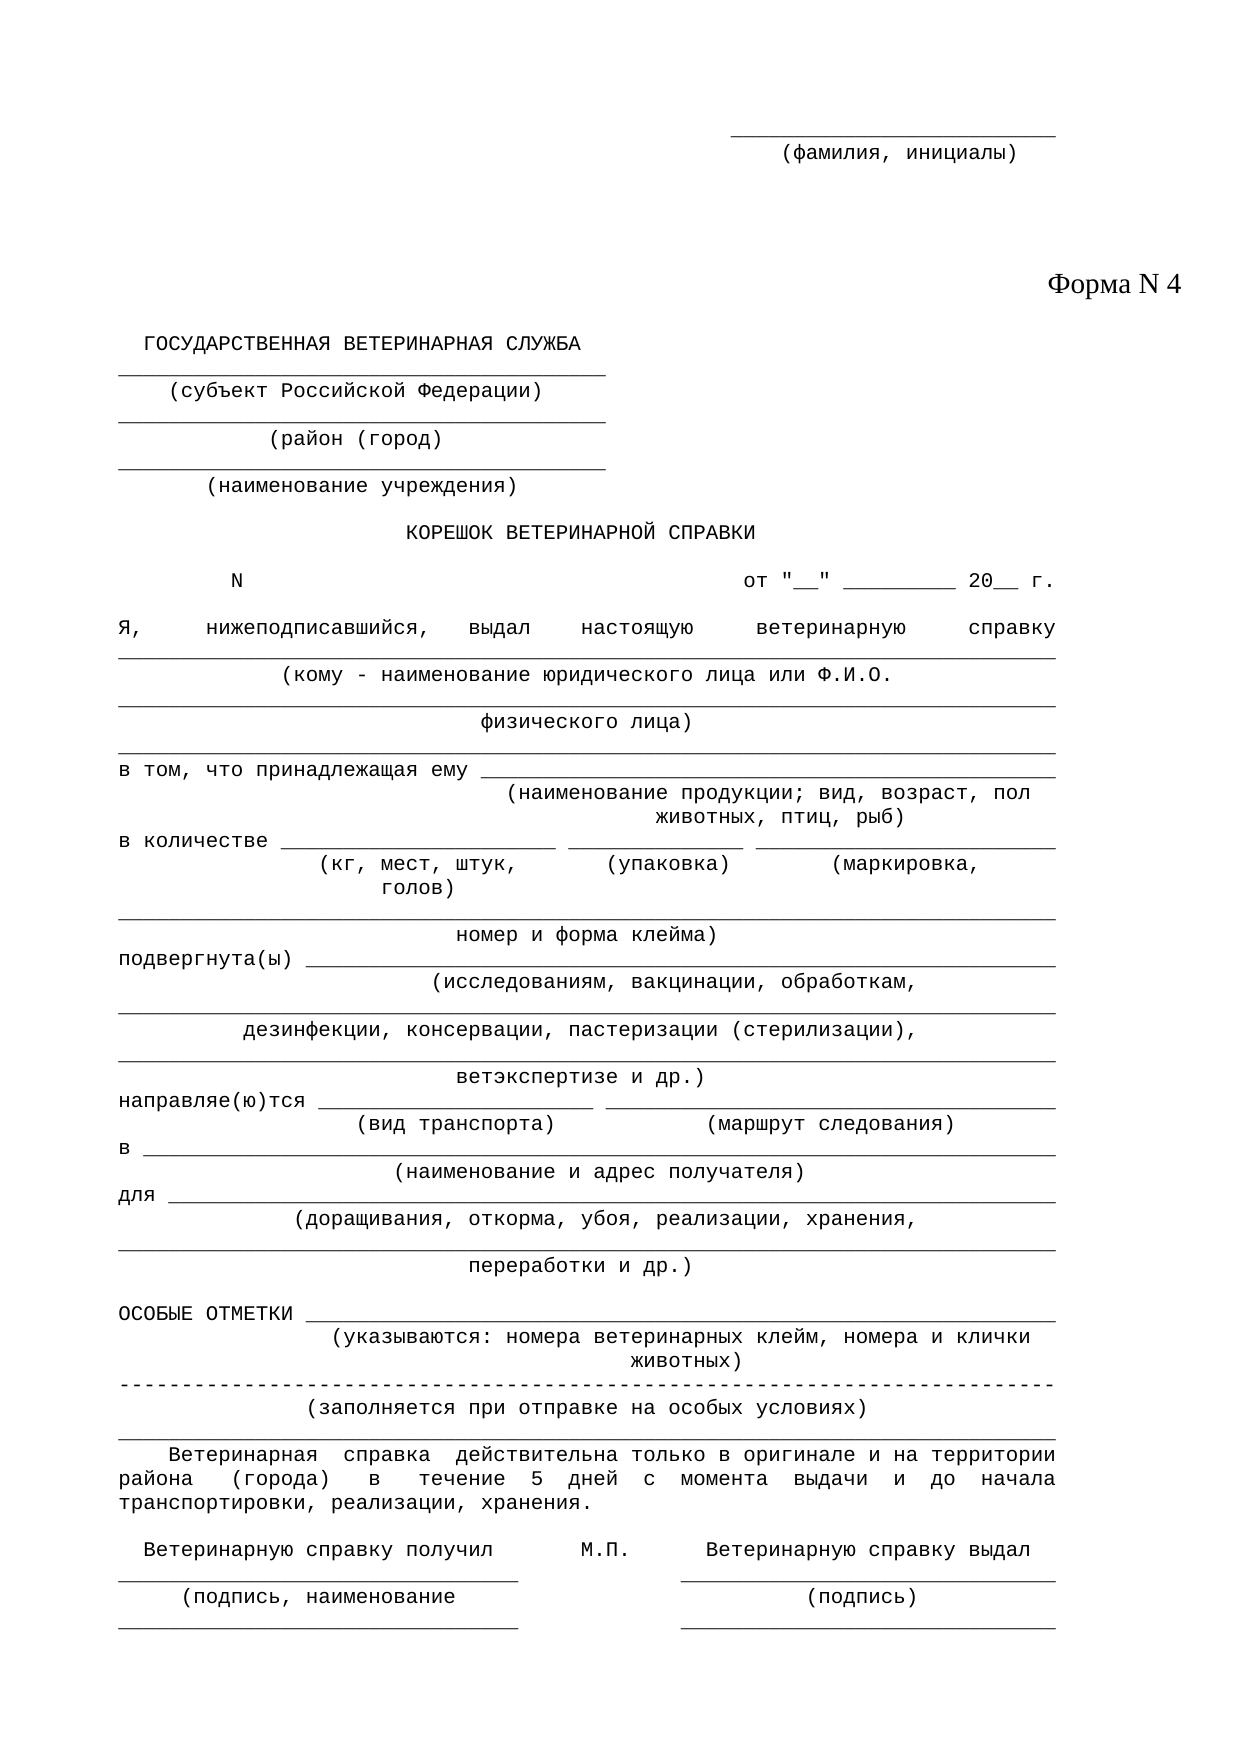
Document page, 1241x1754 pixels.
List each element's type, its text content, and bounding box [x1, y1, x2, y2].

text ___________________________________________________________________________ [118, 901, 1181, 924]
text _______________________________________ [118, 404, 1181, 428]
text (фамилия, инициалы) [118, 142, 1181, 165]
text ветэкспертизе и др.) [118, 1066, 1181, 1090]
text (кг, мест, штук, (упаковка) (маркировка, [118, 853, 1181, 877]
text ___________________________________________________________________________ [118, 1042, 1181, 1066]
text в _________________________________________________________________________ [118, 1137, 1181, 1161]
text _______________________________________ [118, 357, 1181, 380]
text животных, птиц, рыб) [118, 806, 1181, 830]
text (наименование учреждения) [118, 475, 1181, 499]
text (наименование продукции; вид, возраст, пол [118, 782, 1181, 806]
text (заполняется при отправке на особых условиях) [118, 1397, 1181, 1421]
text ___________________________________________________________________________ [118, 735, 1181, 759]
text ГОСУДАРСТВЕННАЯ ВЕТЕРИНАРНАЯ СЛУЖБА [118, 333, 1181, 357]
text Форма N 4 [118, 266, 1181, 299]
text Ветеринарная справка действительна только в оригинале и на территории [118, 1444, 1181, 1468]
text для _______________________________________________________________________ [118, 1184, 1181, 1208]
text (район (город) [118, 428, 1181, 451]
text N от "__" _________ 20__ г. [118, 569, 1181, 593]
text района (города) в течение 5 дней с момента выдачи и до начала [118, 1468, 1181, 1492]
text Я, нижеподписавшийся, выдал настоящую ветеринарную справку [118, 617, 1181, 641]
text физического лица) [118, 711, 1181, 735]
text ___________________________________________________________________________ [118, 1232, 1181, 1255]
text в том, что принадлежащая ему ______________________________________________ [118, 759, 1181, 782]
text ___________________________________________________________________________ [118, 1421, 1181, 1444]
text ___________________________________________________________________________ [118, 995, 1181, 1019]
text __________________________ [118, 118, 1181, 142]
text (субъект Российской Федерации) [118, 380, 1181, 404]
text ___________________________________________________________________________ [118, 688, 1181, 711]
text в количестве ______________________ ______________ ________________________ [118, 830, 1181, 853]
text --------------------------------------------------------------------------- [118, 1373, 1181, 1397]
text дезинфекции, консервации, пастеризации (стерилизации), [118, 1019, 1181, 1042]
text (доращивания, откорма, убоя, реализации, хранения, [118, 1208, 1181, 1232]
text (подпись, наименование (подпись) [118, 1586, 1181, 1610]
text _______________________________________ [118, 451, 1181, 475]
text Ветеринарную справку получил М.П. Ветеринарную справку выдал [118, 1539, 1181, 1563]
text ___________________________________________________________________________ [118, 641, 1181, 664]
text (указываются: номера ветеринарных клейм, номера и клички [118, 1326, 1181, 1350]
text ОСОБЫЕ ОТМЕТКИ ____________________________________________________________ [118, 1303, 1181, 1326]
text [118, 1610, 1181, 1634]
text (вид транспорта) (маршрут следования) [118, 1113, 1181, 1137]
text переработки и др.) [118, 1255, 1181, 1279]
text номер и форма клейма) [118, 924, 1181, 948]
text (кому - наименование юридического лица или Ф.И.О. [118, 664, 1181, 688]
text направляе(ю)тся ______________________ ____________________________________ [118, 1090, 1181, 1113]
text транспортировки, реализации, хранения. [118, 1492, 1181, 1515]
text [118, 1563, 1181, 1586]
text голов) [118, 877, 1181, 901]
text (наименование и адрес получателя) [118, 1161, 1181, 1184]
text подвергнута(ы) ____________________________________________________________ [118, 948, 1181, 972]
text (исследованиям, вакцинации, обработкам, [118, 972, 1181, 995]
text КОРЕШОК ВЕТЕРИНАРНОЙ СПРАВКИ [118, 522, 1181, 546]
text животных) [118, 1350, 1181, 1373]
